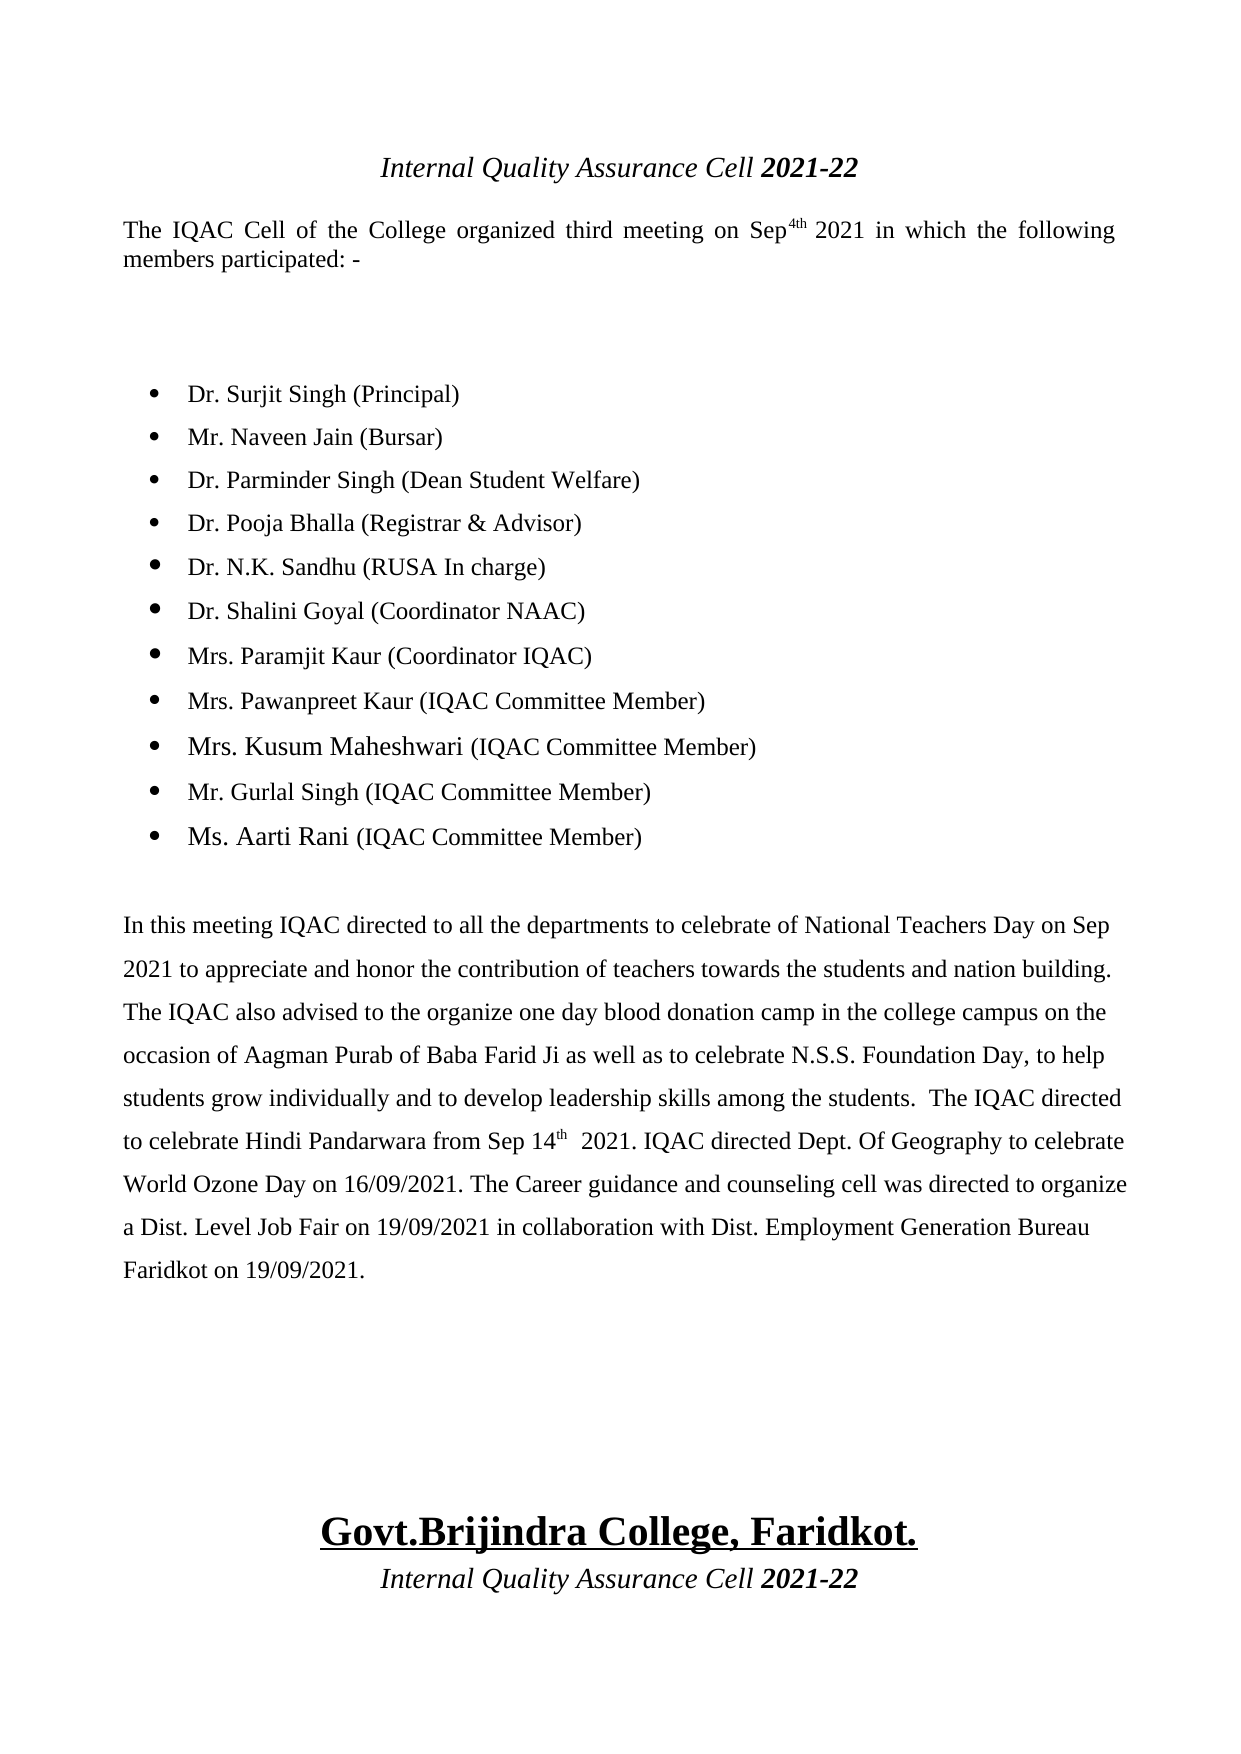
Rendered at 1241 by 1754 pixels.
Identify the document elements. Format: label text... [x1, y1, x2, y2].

list Mrs. Pawanpreet Kaur (IQAC Committee Member) [150, 686, 1128, 715]
text Internal Quality Assurance Cell 2021-22 [112, 1562, 1123, 1595]
list Mr. Gurlal Singh (IQAC Committee Member) [150, 777, 1128, 806]
list Mrs. Kusum Maheshwari (IQAC Committee Member) [150, 730, 1128, 761]
text In this meeting IQAC directed to all the departments to celebrate of National Teachers Day on Sep 2021 to appreciate and honor the contribution of teachers towards the students and nation building. The IQAC also advised to the organize one day blood donation camp in the college campus on the occasion of Aagman Purab of Baba Farid Ji as well as to celebrate N.S.S. Foundation Day, to help students grow individually and to develop leadership skills among the students. The IQAC directed to celebrate Hindi Pandarwara from Sep 14th 2021. IQAC directed Dept. Of Geography to celebrate World Ozone Day on 16/09/2021. The Career guidance and counseling cell was directed to organize a Dist. Level Job Fair on 19/09/2021 in collaboration with Dist. Employment Generation Bureau Faridkot on 19/09/2021. [123, 911, 1128, 1284]
list Mrs. Paramjit Kaur (Coordinator IQAC) [150, 641, 1128, 671]
list Dr. Shalini Goyal (Coordinator NAAC) [150, 596, 1128, 626]
list Dr. Pooja Bhalla (Registrar & Advisor) [150, 508, 1128, 537]
list Mr. Naveen Jain (Bursar) [150, 422, 1128, 451]
list Dr. N.K. Sandhu (RUSA In charge) [150, 552, 1128, 581]
list Dr. Surjit Singh (Principal) [150, 379, 1128, 408]
list Ms. Aarti Rani (IQAC Committee Member) [150, 821, 1128, 852]
list Dr. Parminder Singh (Dean Student Welfare) [150, 465, 1128, 494]
text Internal Quality Assurance Cell 2021-22 [112, 150, 1123, 183]
subtitle Govt.Brijindra College, Faridkot. [112, 1506, 1123, 1554]
text The IQAC Cell of the College organized third meeting on Sep4th 2021 in which the following members participated: - [123, 215, 1115, 272]
